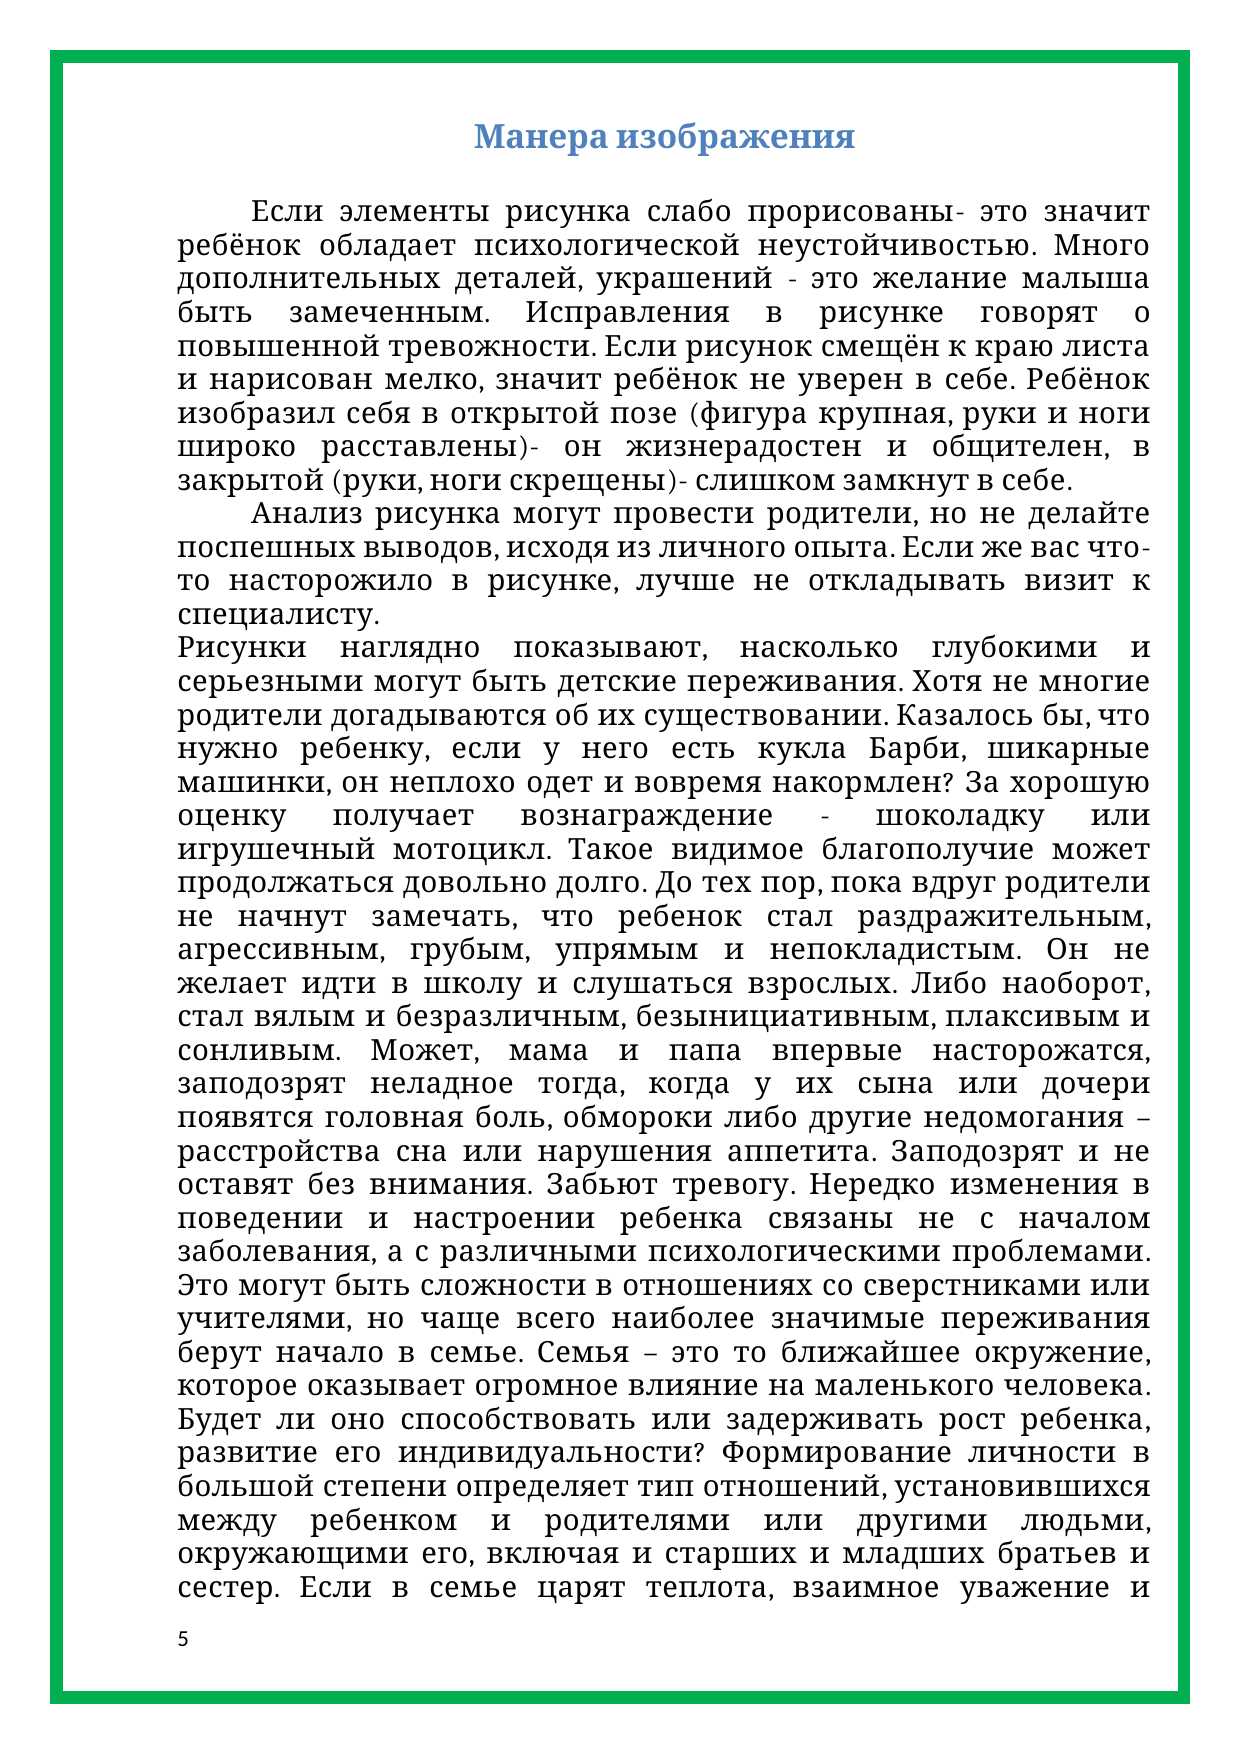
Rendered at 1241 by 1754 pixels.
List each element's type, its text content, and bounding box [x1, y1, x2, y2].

text Анализ рисунка могут провести родители, но не делайте поспешных выводов, исходя из личного опыта. Если же вас что-то насторожило в рисунке, лучше не откладывать визит к специалисту. [177, 497, 1152, 632]
subtitle Манера изображения [177, 118, 1152, 156]
text Если элементы рисунка слабо прорисованы- это значит ребёнок обладает психологической неустойчивостью. Много дополнительных деталей, украшений - это желание малыша быть замеченным. Исправления в рисунке говорят о повышенной тревожности. Если рисунок смещён к краю листа и нарисован мелко, значит ребёнок не уверен в себе. Ребёнок изобразил себя в открытой позе (фигура крупная, руки и ноги широко расставлены)- он жизнерадостен и общителен, в закрытой (руки, ноги скрещены)- слишком замкнут в себе. [177, 196, 1152, 497]
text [177, 632, 1152, 1604]
